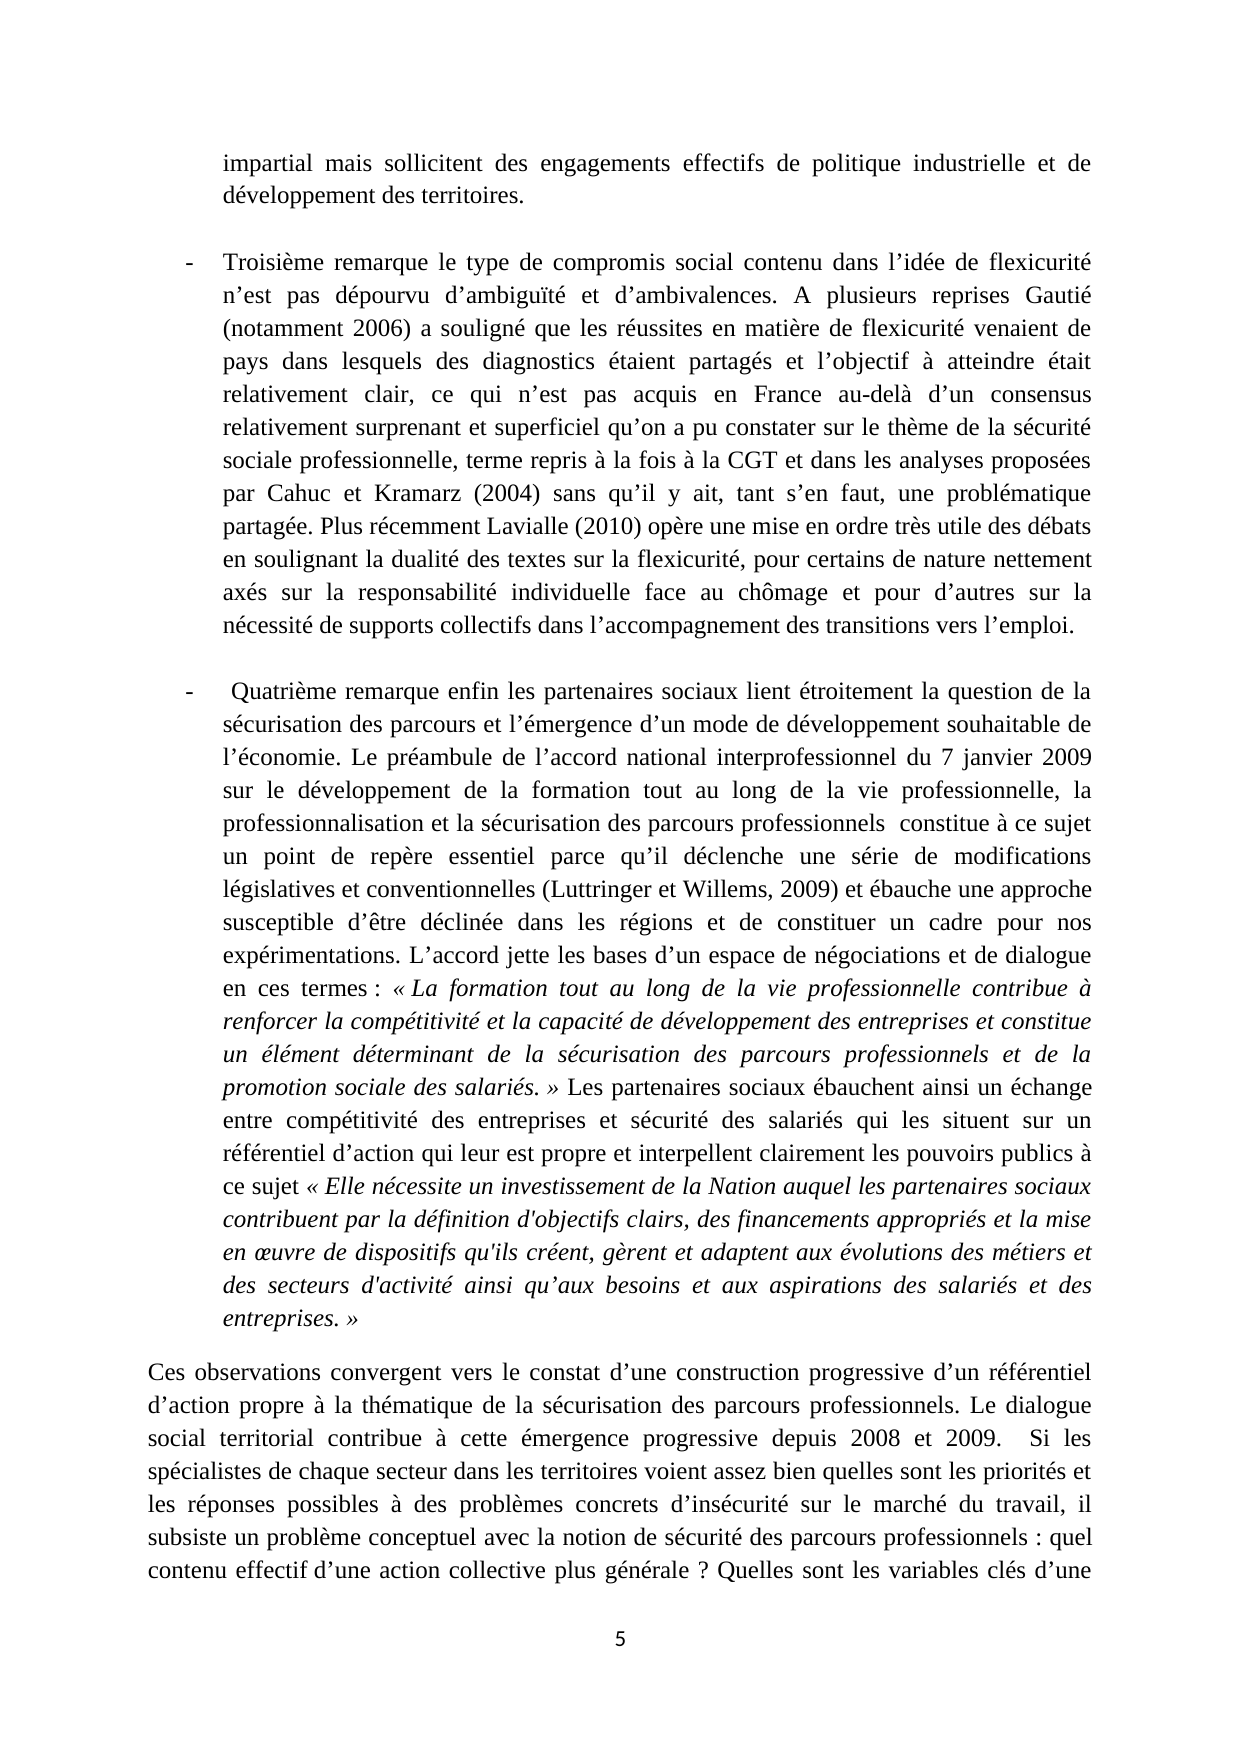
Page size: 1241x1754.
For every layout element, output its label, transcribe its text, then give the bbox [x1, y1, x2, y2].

list Quatrième remarque enfin les partenaires sociaux lient étroitement la question de la sécurisation des parcours et l’émergence d’un mode de développement souhaitable de l’économie. Le préambule de l’accord national interprofessionnel du 7 janvier 2009 sur le développement de la formation tout au long de la vie professionnelle, la professionnalisation et la sécurisation des parcours professionnels constitue à ce sujet un point de repère essentiel parce qu’il déclenche une série de modifications législatives et conventionnelles (Luttringer et Willems, 2009) et ébauche une approche susceptible d’être déclinée dans les régions et de constituer un cadre pour nos expérimentations. L’accord jette les bases d’un espace de négociations et de dialogue en ces termes : « La formation tout au long de la vie professionnelle contribue à renforcer la compétitivité et la capacité de développement des entreprises et constitue un élément déterminant de la sécurisation des parcours professionnels et de la promotion sociale des salariés. » Les partenaires sociaux ébauchent ainsi un échange entre compétitivité des entreprises et sécurité des salariés qui les situent sur un référentiel d’action qui leur est propre et interpellent clairement les pouvoirs publics à ce sujet « Elle nécessite un investissement de la Nation auquel les partenaires sociaux contribuent par la définition d'objectifs clairs, des financements appropriés et la mise en œuvre de dispositifs qu'ils créent, gèrent et adaptent aux évolutions des métiers et des secteurs d'activité ainsi qu’aux besoins et aux aspirations des salariés et des entreprises. » [185, 676, 1093, 1332]
list Troisième remarque le type de compromis social contenu dans l’idée de flexicurité n’est pas dépourvu d’ambiguïté et d’ambivalences. A plusieurs reprises Gautié (notamment 2006) a souligné que les réussites en matière de flexicurité venaient de pays dans lesquels des diagnostics étaient partagés et l’objectif à atteindre était relativement clair, ce qui n’est pas acquis en France au-delà d’un consensus relativement surprenant et superficiel qu’on a pu constater sur le thème de la sécurité sociale professionnelle, terme repris à la fois à la CGT et dans les analyses proposées par Cahuc et Kramarz (2004) sans qu’il y ait, tant s’en faut, une problématique partagée. Plus récemment Lavialle (2010) opère une mise en ordre très utile des débats en soulignant la dualité des textes sur la flexicurité, pour certains de nature nettement axés sur la responsabilité individuelle face au chômage et pour d’autres sur la nécessité de supports collectifs dans l’accompagnement des transitions vers l’emploi. [185, 247, 1093, 639]
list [185, 148, 1093, 209]
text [148, 1357, 1093, 1584]
